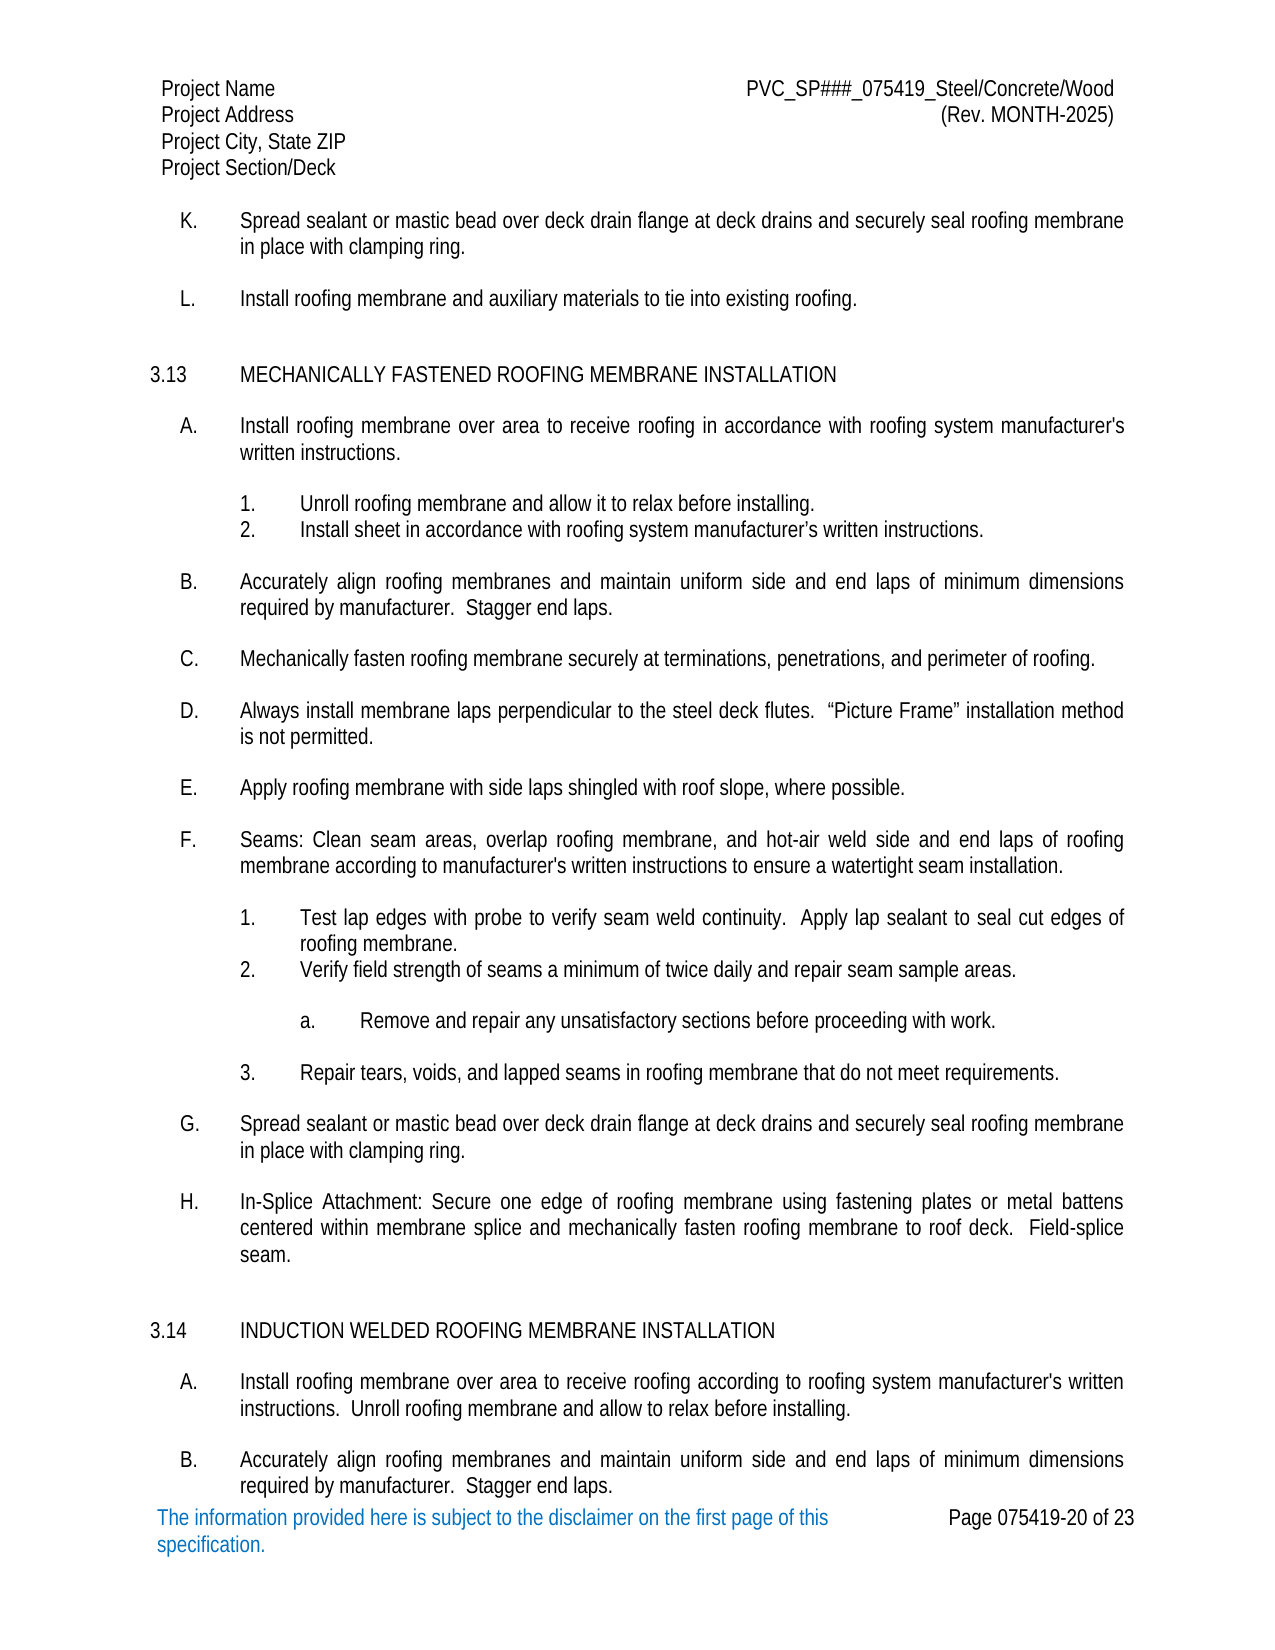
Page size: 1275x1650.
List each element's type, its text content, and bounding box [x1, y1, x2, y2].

text Accurately align roofing membranes and maintain uniform side and end laps of minimum dimensions required by manufacturer. Stagger end laps. [180, 568, 1125, 620]
text Spread sealant or mastic bead over deck drain flange at deck drains and securely seal roofing membrane in place with clamping ring. [180, 207, 1125, 259]
text Repair tears, voids, and lapped seams in roofing membrane that do not meet requirements. [240, 1059, 1125, 1085]
text Accurately align roofing membranes and maintain uniform side and end laps of minimum dimensions required by manufacturer. Stagger end laps. [180, 1446, 1125, 1499]
text Install roofing membrane over area to receive roofing according to roofing system manufacturer's written instructions. Unroll roofing membrane and allow to relax before installing. [180, 1368, 1125, 1421]
text Seams: Clean seam areas, overlap roofing membrane, and hot-air weld side and end laps of roofing membrane according to manufacturer's written instructions to ensure a watertight seam installation. [180, 826, 1125, 878]
text Mechanically fasten roofing membrane securely at terminations, penetrations, and perimeter of roofing. [180, 645, 1125, 672]
text Verify field strength of seams a minimum of twice daily and repair seam sample areas. [240, 956, 1125, 982]
text Spread sealant or mastic bead over deck drain flange at deck drains and securely seal roofing membrane in place with clamping ring. [180, 1110, 1125, 1163]
text InduCtion Welded ROOFING MEMBRANE INSTALLATION [150, 1317, 1125, 1343]
text Test lap edges with probe to verify seam weld continuity. Apply lap sealant to seal cut edges of roofing membrane. [240, 903, 1125, 956]
text Always install membrane laps perpendicular to the steel deck flutes. “Picture Frame” installation method is not permitted. [180, 697, 1125, 749]
text Remove and repair any unsatisfactory sections before proceeding with work. [300, 1007, 1125, 1034]
text Install sheet in accordance with roofing system manufacturer’s written instructions. [240, 516, 1125, 543]
text Apply roofing membrane with side laps shingled with roof slope, where possible. [180, 774, 1125, 801]
text In-Splice Attachment: Secure one edge of roofing membrane using fastening plates or metal battens centered within membrane splice and mechanically fasten roofing membrane to roof deck. Field-splice seam. [180, 1188, 1125, 1267]
text Install roofing membrane over area to receive roofing in accordance with roofing system manufacturer's written instructions. [180, 412, 1125, 465]
text MECHANICALLY FASTENED ROOFING MEMBRANE INSTALLATION [150, 361, 1125, 387]
text Install roofing membrane and auxiliary materials to tie into existing roofing. [180, 284, 1125, 311]
text Unroll roofing membrane and allow it to relax before installing. [240, 490, 1125, 516]
